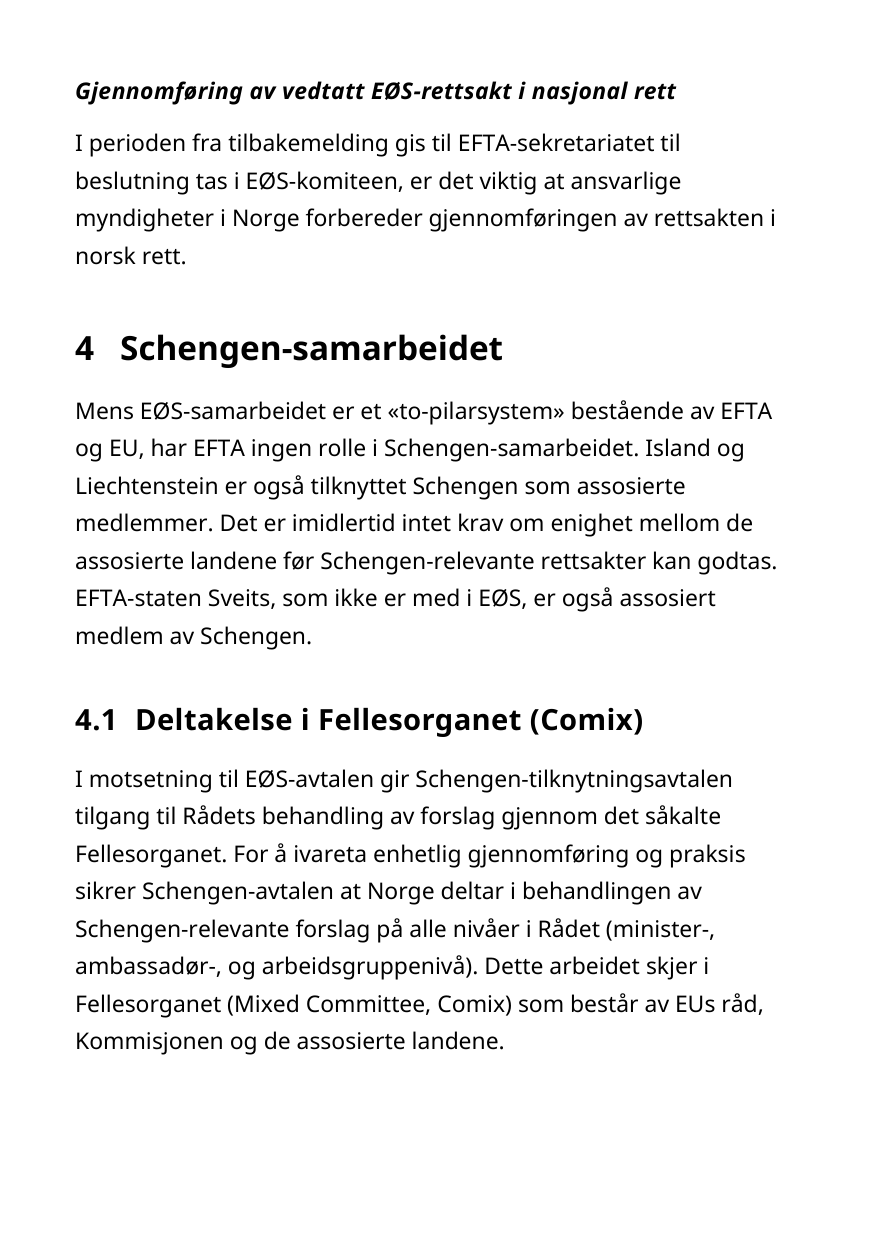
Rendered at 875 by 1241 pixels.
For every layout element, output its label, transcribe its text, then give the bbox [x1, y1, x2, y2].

text I motsetning til EØS-avtalen gir Schengen-tilknytningsavtalen tilgang til Rådets behandling av forslag gjennom det såkalte Fellesorganet. For å ivareta enhetlig gjennomføring og praksis sikrer Schengen-avtalen at Norge deltar i behandlingen av Schengen-relevante forslag på alle nivåer i Rådet (minister-, ambassadør-, og arbeidsgruppenivå). Dette arbeidet skjer i Fellesorganet (Mixed Committee, Comix) som består av EUs råd, Kommisjonen og de assosierte landene. [75, 763, 799, 1056]
subtitle Deltakelse i Fellesorganet (Comix) [75, 699, 799, 739]
text Gjennomføring av vedtatt EØS-rettsakt i nasjonal rett [75, 75, 799, 106]
text I perioden fra tilbakemelding gis til EFTA-sekretariatet til beslutning tas i EØS-komiteen, er det viktig at ansvarlige myndigheter i Norge forbereder gjennomføringen av rettsakten i norsk rett. [75, 127, 799, 271]
subtitle Schengen-samarbeidet [75, 325, 799, 370]
text Mens EØS-samarbeidet er et «to-pilarsystem» bestående av EFTA og EU, har EFTA ingen rolle i Schengen-samarbeidet. Island og Liechtenstein er også tilknyttet Schengen som assosierte medlemmer. Det er imidlertid intet krav om enighet mellom de assosierte landene før Schengen-relevante rettsakter kan godtas. EFTA-staten Sveits, som ikke er med i EØS, er også assosiert medlem av Schengen. [75, 395, 799, 651]
